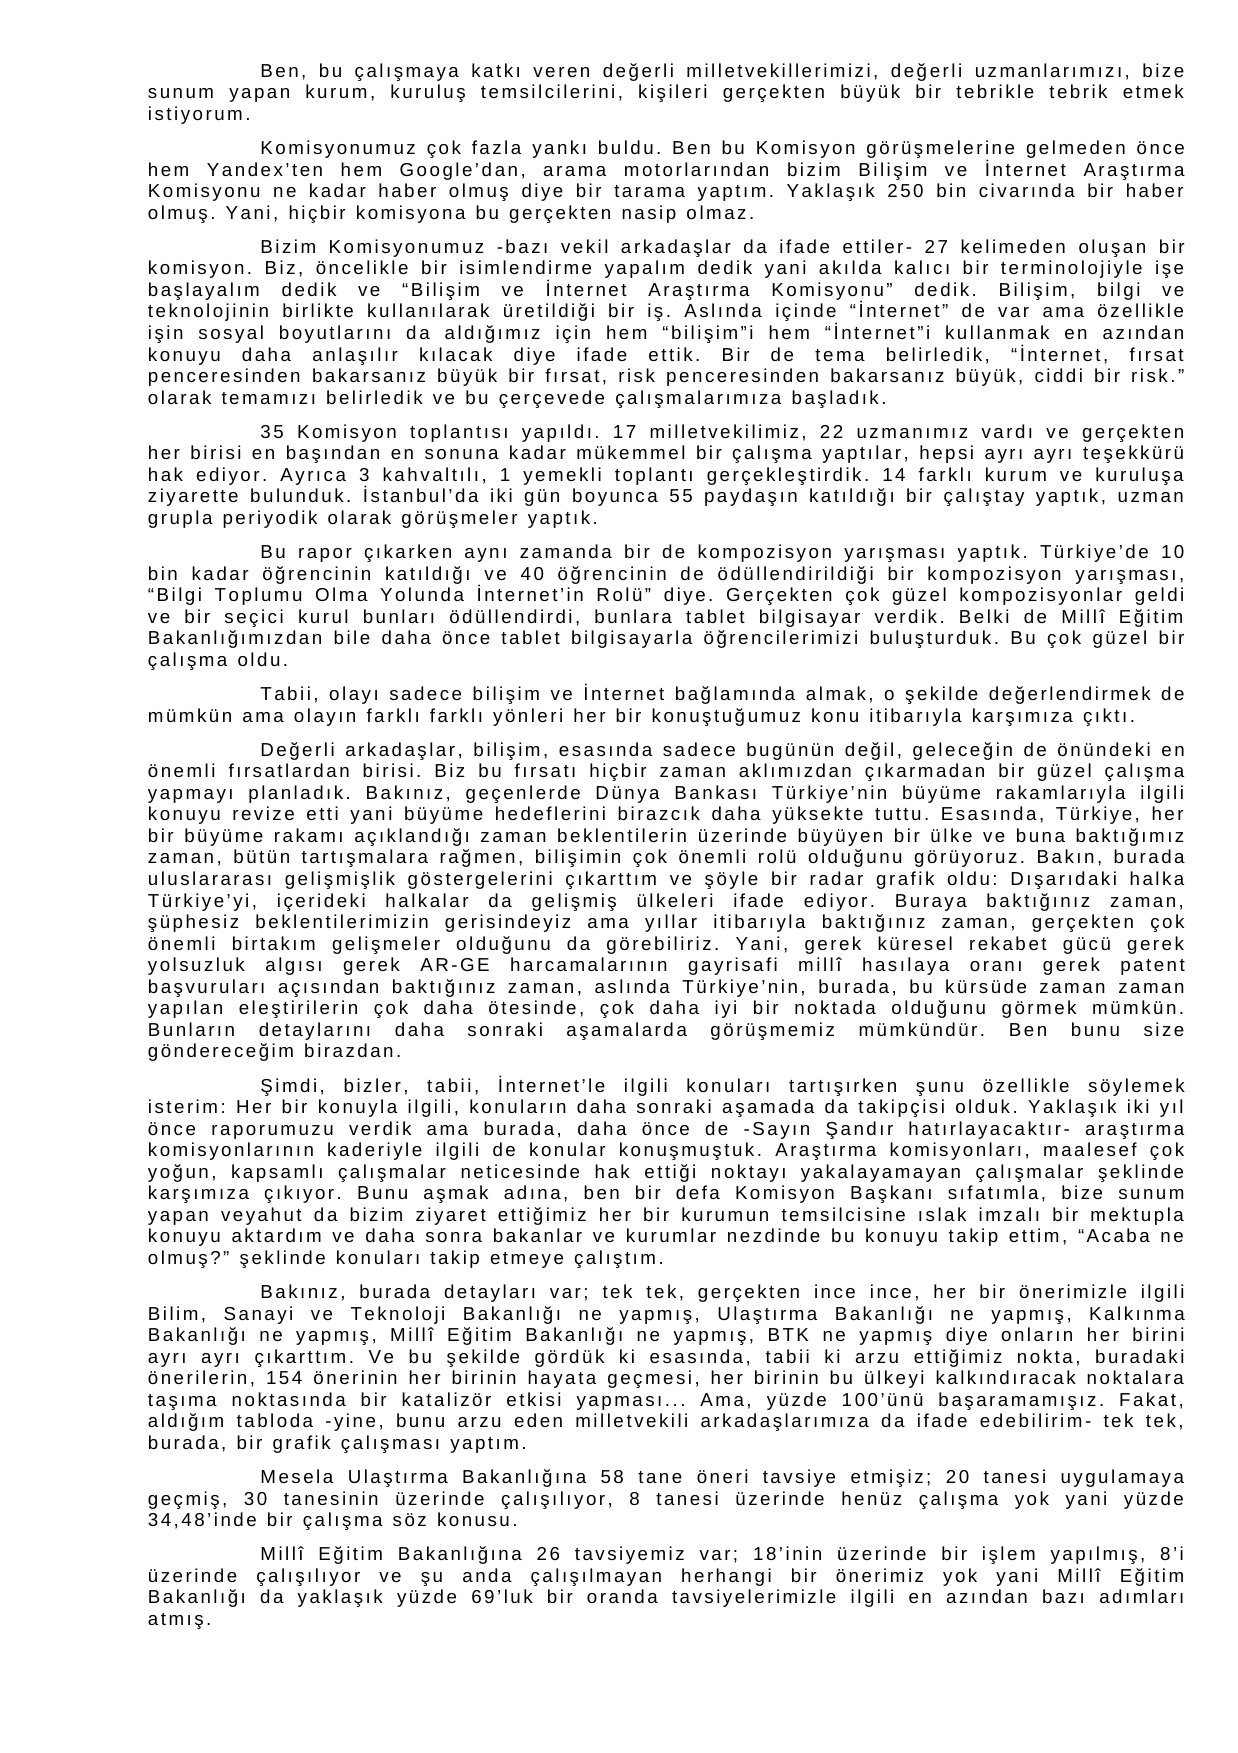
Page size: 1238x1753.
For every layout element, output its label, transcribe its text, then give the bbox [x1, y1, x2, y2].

text Mesela Ulaştırma Bakanlığına 58 tane öneri tavsiye etmişiz; 20 tanesi uygulamaya geçmiş, 30 tanesinin üzerinde çalışılıyor, 8 tanesi üzerinde henüz çalışma yok yani yüzde 34,48’inde bir çalışma söz konusu. [148, 1466, 1186, 1531]
text Değerli arkadaşlar, bilişim, esasında sadece bugünün değil, geleceğin de önündeki en önemli fırsatlardan birisi. Biz bu fırsatı hiçbir zaman aklımızdan çıkarmadan bir güzel çalışma yapmayı planladık. Bakınız, geçenlerde Dünya Bankası Türkiye’nin büyüme rakamlarıyla ilgili konuyu revize etti yani büyüme hedeflerini birazcık daha yüksekte tuttu. Esasında, Türkiye, her bir büyüme rakamı açıklandığı zaman beklentilerin üzerinde büyüyen bir ülke ve buna baktığımız zaman, bütün tartışmalara rağmen, bilişimin çok önemli rolü olduğunu görüyoruz. Bakın, burada uluslararası gelişmişlik göstergelerini çıkarttım ve şöyle bir radar grafik oldu: Dışarıdaki halka Türkiye’yi, içerideki halkalar da gelişmiş ülkeleri ifade ediyor. Buraya baktığınız zaman, şüphesiz beklentilerimizin gerisindeyiz ama yıllar itibarıyla baktığınız zaman, gerçekten çok önemli birtakım gelişmeler olduğunu da görebiliriz. Yani, gerek küresel rekabet gücü gerek yolsuzluk algısı gerek AR-GE harcamalarının gayrisafi millî hasılaya oranı gerek patent başvuruları açısından baktığınız zaman, aslında Türkiye’nin, burada, bu kürsüde zaman zaman yapılan eleştirilerin çok daha ötesinde, çok daha iyi bir noktada olduğunu görmek mümkün. Bunların detaylarını daha sonraki aşamalarda görüşmemiz mümkündür. Ben bunu size göndereceğim birazdan. [148, 738, 1186, 1062]
text Bizim Komisyonumuz -bazı vekil arkadaşlar da ifade ettiler- 27 kelimeden oluşan bir komisyon. Biz, öncelikle bir isimlendirme yapalım dedik yani akılda kalıcı bir terminolojiyle işe başlayalım dedik ve “Bilişim ve İnternet Araştırma Komisyonu” dedik. Bilişim, bilgi ve teknolojinin birlikte kullanılarak üretildiği bir iş. Aslında içinde “İnternet” de var ama özellikle işin sosyal boyutlarını da aldığımız için hem “bilişim”i hem “İnternet”i kullanmak en azından konuyu daha anlaşılır kılacak diye ifade ettik. Bir de tema belirledik, “İnternet, fırsat penceresinden bakarsanız büyük bir fırsat, risk penceresinden bakarsanız büyük, ciddi bir risk.” olarak temamızı belirledik ve bu çerçevede çalışmalarımıza başladık. [148, 236, 1186, 408]
text Tabii, olayı sadece bilişim ve İnternet bağlamında almak, o şekilde değerlendirmek de mümkün ama olayın farklı farklı yönleri her bir konuştuğumuz konu itibarıyla karşımıza çıktı. [148, 683, 1186, 726]
text Komisyonumuz çok fazla yankı buldu. Ben bu Komisyon görüşmelerine gelmeden önce hem Yandex’ten hem Google’dan, arama motorlarından bizim Bilişim ve İnternet Araştırma Komisyonu ne kadar haber olmuş diye bir tarama yaptım. Yaklaşık 250 bin civarında bir haber olmuş. Yani, hiçbir komisyona bu gerçekten nasip olmaz. [148, 137, 1186, 223]
text Şimdi, bizler, tabii, İnternet’le ilgili konuları tartışırken şunu özellikle söylemek isterim: Her bir konuyla ilgili, konuların daha sonraki aşamada da takipçisi olduk. Yaklaşık iki yıl önce raporumuzu verdik ama burada, daha önce de -Sayın Şandır hatırlayacaktır- araştırma komisyonlarının kaderiyle ilgili de konular konuşmuştuk. Araştırma komisyonları, maalesef çok yoğun, kapsamlı çalışmalar neticesinde hak ettiği noktayı yakalayamayan çalışmalar şeklinde karşımıza çıkıyor. Bunu aşmak adına, ben bir defa Komisyon Başkanı sıfatımla, bize sunum yapan veyahut da bizim ziyaret ettiğimiz her bir kurumun temsilcisine ıslak imzalı bir mektupla konuyu aktardım ve daha sonra bakanlar ve kurumlar nezdinde bu konuyu takip ettim, “Acaba ne olmuş?” şeklinde konuları takip etmeye çalıştım. [148, 1074, 1186, 1268]
text 35 Komisyon toplantısı yapıldı. 17 milletvekilimiz, 22 uzmanımız vardı ve gerçekten her birisi en başından en sonuna kadar mükemmel bir çalışma yaptılar, hepsi ayrı ayrı teşekkürü hak ediyor. Ayrıca 3 kahvaltılı, 1 yemekli toplantı gerçekleştirdik. 14 farklı kurum ve kuruluşa ziyarette bulunduk. İstanbul’da iki gün boyunca 55 paydaşın katıldığı bir çalıştay yaptık, uzman grupla periyodik olarak görüşmeler yaptık. [148, 421, 1186, 528]
text Bu rapor çıkarken aynı zamanda bir de kompozisyon yarışması yaptık. Türkiye’de 10 bin kadar öğrencinin katıldığı ve 40 öğrencinin de ödüllendirildiği bir kompozisyon yarışması, “Bilgi Toplumu Olma Yolunda İnternet’in Rolü” diye. Gerçekten çok güzel kompozisyonlar geldi ve bir seçici kurul bunları ödüllendirdi, bunlara tablet bilgisayar verdik. Belki de Millî Eğitim Bakanlığımızdan bile daha önce tablet bilgisayarla öğrencilerimizi buluşturduk. Bu çok güzel bir çalışma oldu. [148, 541, 1186, 670]
text Bakınız, burada detayları var; tek tek, gerçekten ince ince, her bir önerimizle ilgili Bilim, Sanayi ve Teknoloji Bakanlığı ne yapmış, Ulaştırma Bakanlığı ne yapmış, Kalkınma Bakanlığı ne yapmış, Millî Eğitim Bakanlığı ne yapmış, BTK ne yapmış diye onların her birini ayrı ayrı çıkarttım. Ve bu şekilde gördük ki esasında, tabii ki arzu ettiğimiz nokta, buradaki önerilerin, 154 önerinin her birinin hayata geçmesi, her birinin bu ülkeyi kalkındıracak noktalara taşıma noktasında bir katalizör etkisi yapması... Ama, yüzde 100’ünü başaramamışız. Fakat, aldığım tabloda -yine, bunu arzu eden milletvekili arkadaşlarımıza da ifade edebilirim- tek tek, burada, bir grafik çalışması yaptım. [148, 1281, 1186, 1453]
text Ben, bu çalışmaya katkı veren değerli milletvekillerimizi, değerli uzmanlarımızı, bize sunum yapan kurum, kuruluş temsilcilerini, kişileri gerçekten büyük bir tebrikle tebrik etmek istiyorum. [148, 60, 1186, 124]
text Millî Eğitim Bakanlığına 26 tavsiyemiz var; 18’inin üzerinde bir işlem yapılmış, 8’i üzerinde çalışılıyor ve şu anda çalışılmayan herhangi bir önerimiz yok yani Millî Eğitim Bakanlığı da yaklaşık yüzde 69’luk bir oranda tavsiyelerimizle ilgili en azından bazı adımları atmış. [148, 1543, 1186, 1629]
